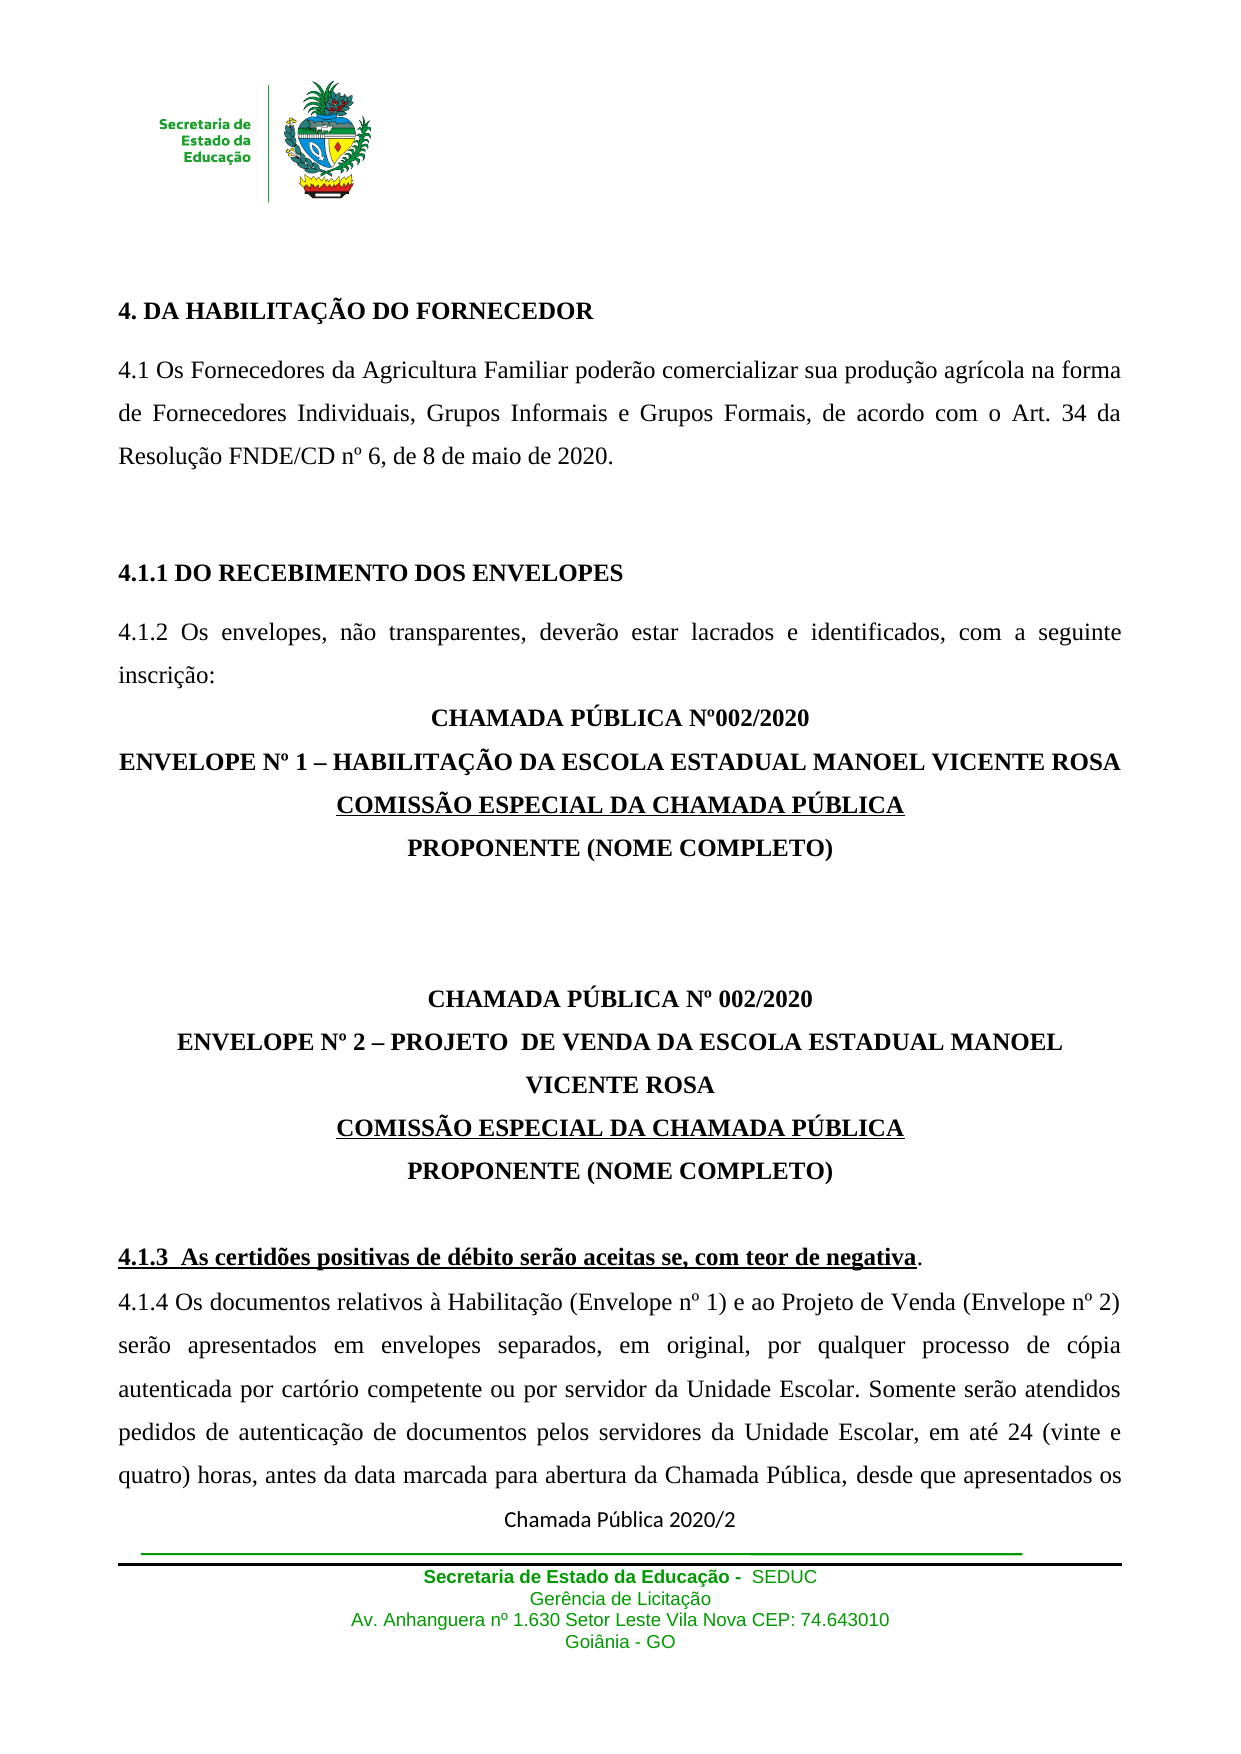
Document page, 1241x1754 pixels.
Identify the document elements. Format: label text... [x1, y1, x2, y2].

text PROPONENTE (NOME COMPLETO) [118, 833, 1122, 862]
text CHAMADA PÚBLICA Nº 002/2020 [118, 984, 1122, 1012]
text COMISSÃO ESPECIAL DA CHAMADA PÚBLICA [118, 790, 1122, 818]
text 4.1.3 As certidões positivas de débito serão aceitas se, com teor de negativa. [118, 1242, 1122, 1271]
text 4. DA HABILITAÇÃO DO FORNECEDOR [118, 296, 1122, 325]
text ENVELOPE Nº 2 – PROJETO DE VENDA DA ESCOLA ESTADUAL MANOEL VICENTE ROSA [118, 1027, 1122, 1099]
text ENVELOPE Nº 1 – HABILITAÇÃO DA ESCOLA ESTADUAL MANOEL VICENTE ROSA [118, 747, 1122, 775]
picture [118, 73, 412, 210]
text 4.1.2 Os envelopes, não transparentes, deverão estar lacrados e identificados, com a seguinte inscrição: [118, 617, 1122, 689]
text COMISSÃO ESPECIAL DA CHAMADA PÚBLICA [118, 1113, 1122, 1142]
text CHAMADA PÚBLICA Nº002/2020 [118, 703, 1122, 732]
text PROPONENTE (NOME COMPLETO) [118, 1156, 1122, 1185]
text 4.1.1 DO RECEBIMENTO DOS ENVELOPES [118, 558, 1122, 587]
text 4.1 Os Fornecedores da Agricultura Familiar poderão comercializar sua produção agrícola na forma de Fornecedores Individuais, Grupos Informais e Grupos Formais, de acordo com o Art. 34 da Resolução FNDE/CD nº 6, de 8 de maio de 2020. [118, 355, 1122, 470]
